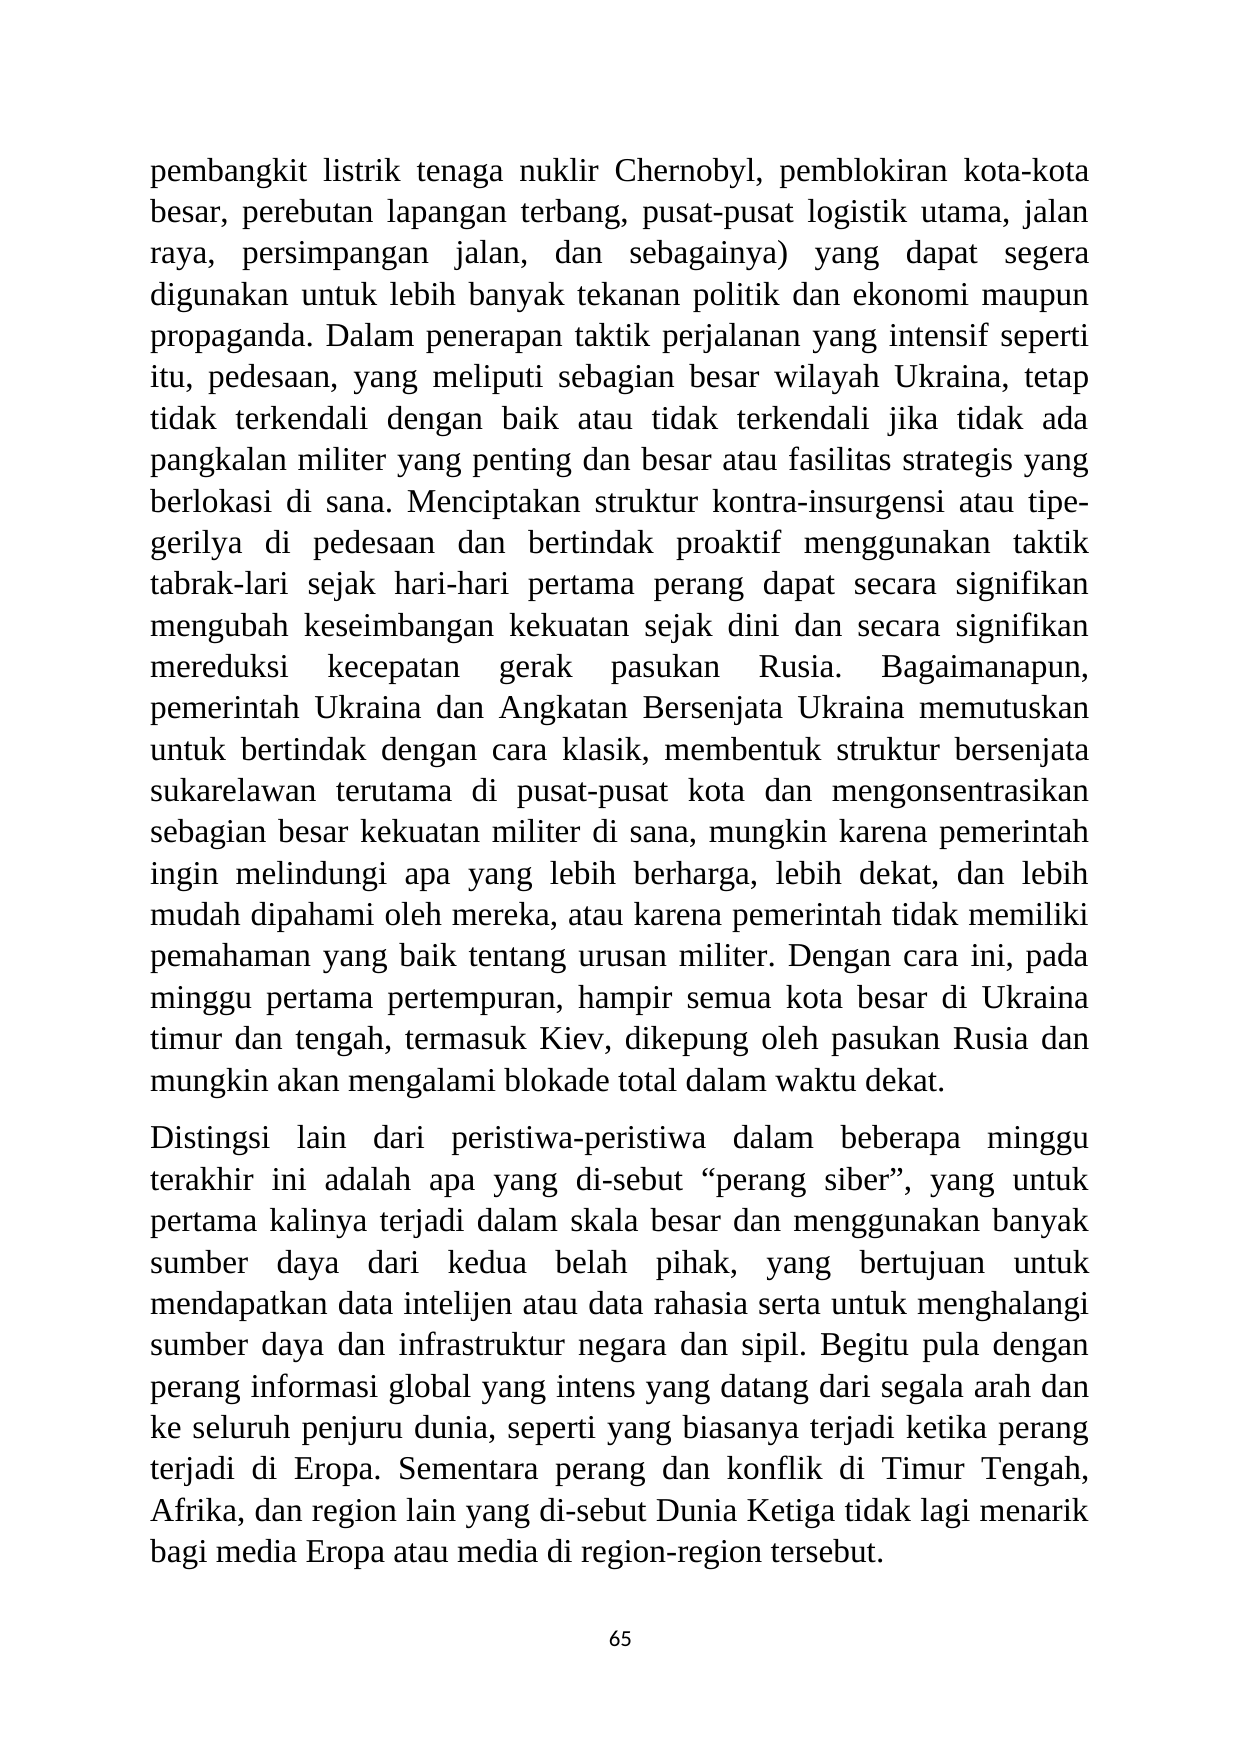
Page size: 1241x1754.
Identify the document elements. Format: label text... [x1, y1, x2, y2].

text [150, 150, 1090, 1098]
text Distingsi lain dari peristiwa-peristiwa dalam beberapa minggu terakhir ini adalah apa yang di-sebut “perang siber”, yang untuk pertama kalinya terjadi dalam skala besar dan menggunakan banyak sumber daya dari kedua belah pihak, yang bertujuan untuk mendapatkan data intelijen atau data rahasia serta untuk menghalangi sumber daya dan infrastruktur negara dan sipil. Begitu pula dengan perang informasi global yang intens yang datang dari segala arah dan ke seluruh penjuru dunia, seperti yang biasanya terjadi ketika perang terjadi di Eropa. Sementara perang dan konflik di Timur Tengah, Afrika, dan region lain yang di-sebut Dunia Ketiga tidak lagi menarik bagi media Eropa atau media di region-region tersebut. [150, 1118, 1090, 1570]
